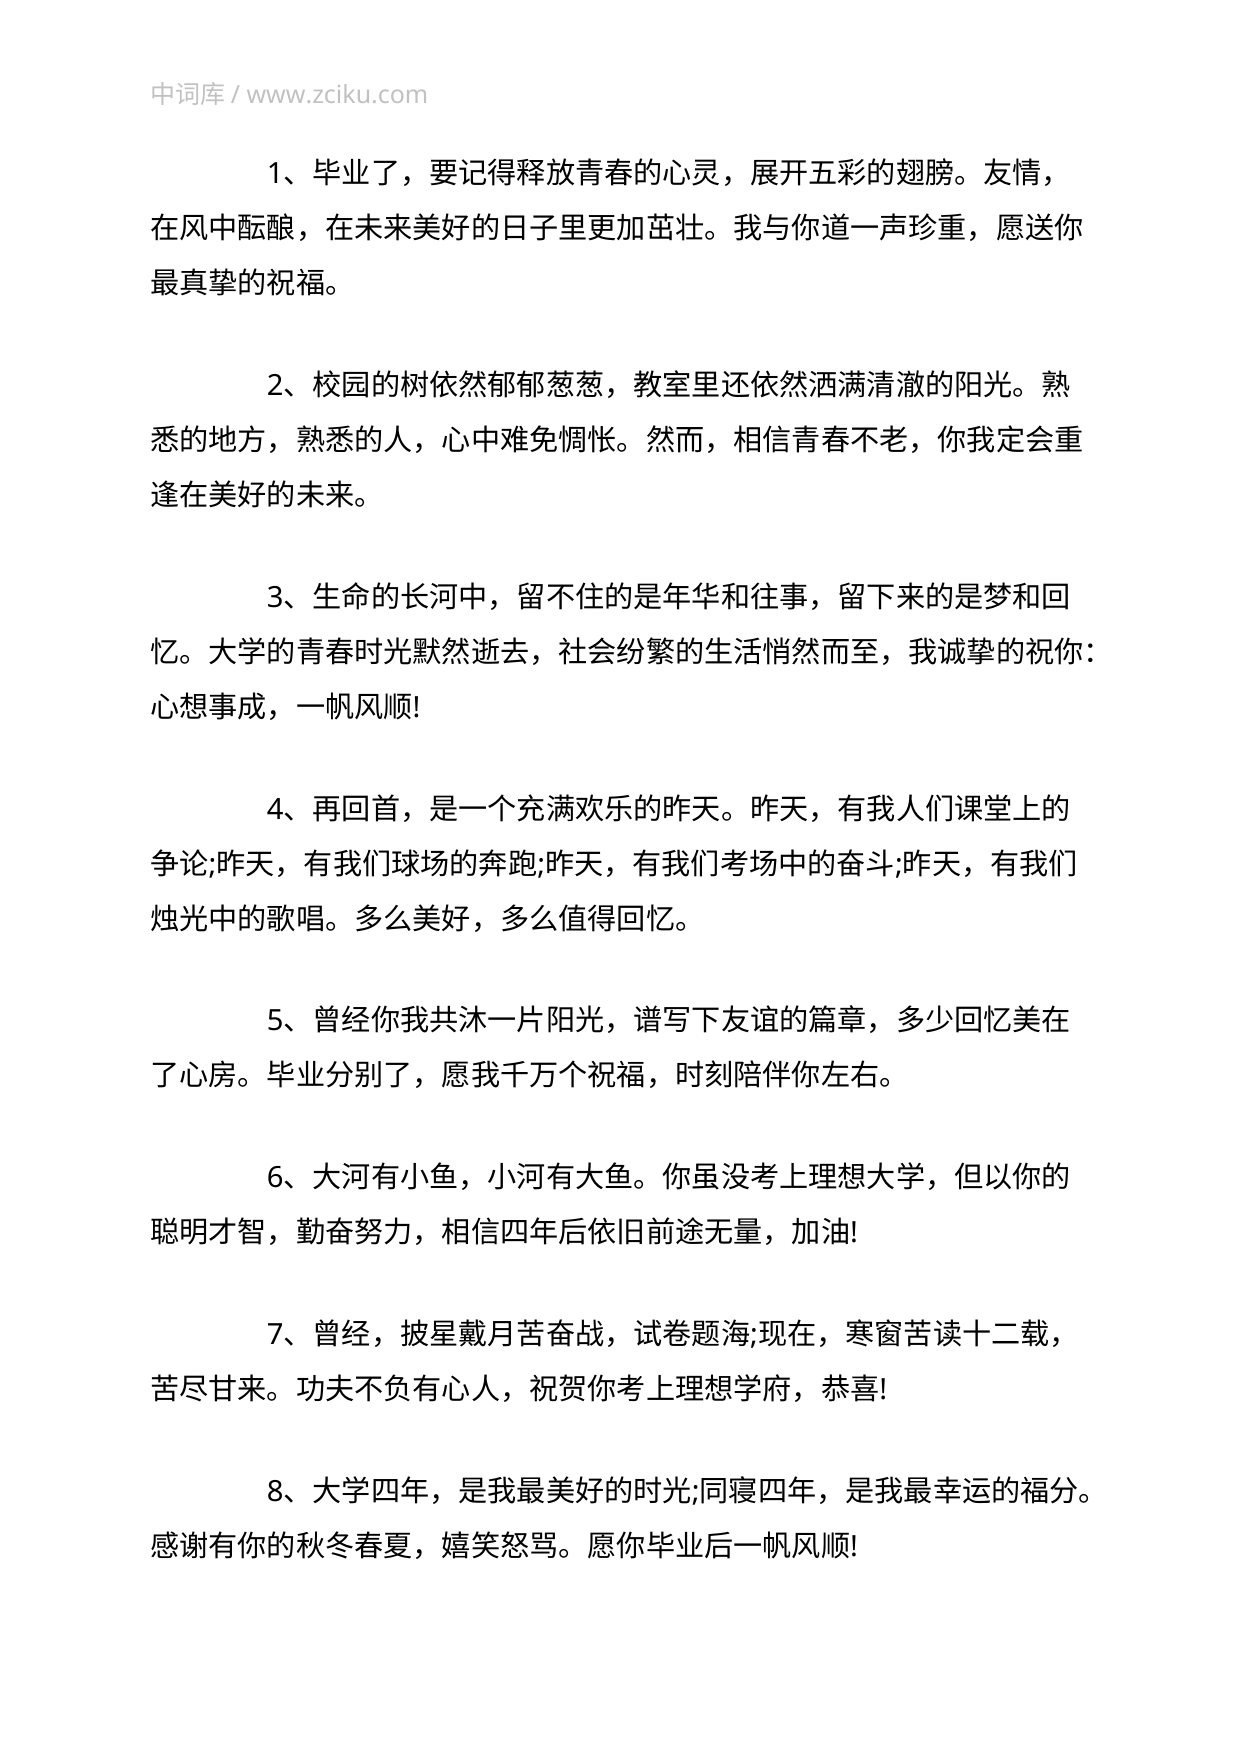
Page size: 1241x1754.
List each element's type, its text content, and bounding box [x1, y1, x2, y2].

text 5、曾经你我共沐一片阳光，谱写下友谊的篇章，多少回忆美在了心房。毕业分别了，愿我千万个祝福，时刻陪伴你左右。 [150, 997, 1090, 1094]
text 7、曾经，披星戴月苦奋战，试卷题海;现在，寒窗苦读十二载，苦尽甘来。功夫不负有心人，祝贺你考上理想学府，恭喜! [150, 1311, 1090, 1408]
text 4、再回首，是一个充满欢乐的昨天。昨天，有我人们课堂上的争论;昨天，有我们球场的奔跑;昨天，有我们考场中的奋斗;昨天，有我们烛光中的歌唱。多么美好，多么值得回忆。 [150, 785, 1090, 937]
text 2、校园的树依然郁郁葱葱，教室里还依然洒满清澈的阳光。熟悉的地方，熟悉的人，心中难免惆怅。然而，相信青春不老，你我定会重逢在美好的未来。 [150, 362, 1090, 514]
text 1、毕业了，要记得释放青春的心灵，展开五彩的翅膀。友情，在风中酝酿，在未来美好的日子里更加茁壮。我与你道一声珍重，愿送你最真挚的祝福。 [150, 150, 1090, 302]
text 6、大河有小鱼，小河有大鱼。你虽没考上理想大学，但以你的聪明才智，勤奋努力，相信四年后依旧前途无量，加油! [150, 1154, 1090, 1251]
text 3、生命的长河中，留不住的是年华和往事，留下来的是梦和回忆。大学的青春时光默然逝去，社会纷繁的生活悄然而至，我诚挚的祝你：心想事成，一帆风顺! [150, 573, 1090, 726]
text 8、大学四年，是我最美好的时光;同寝四年，是我最幸运的福分。感谢有你的秋冬春夏，嬉笑怒骂。愿你毕业后一帆风顺! [150, 1468, 1090, 1565]
